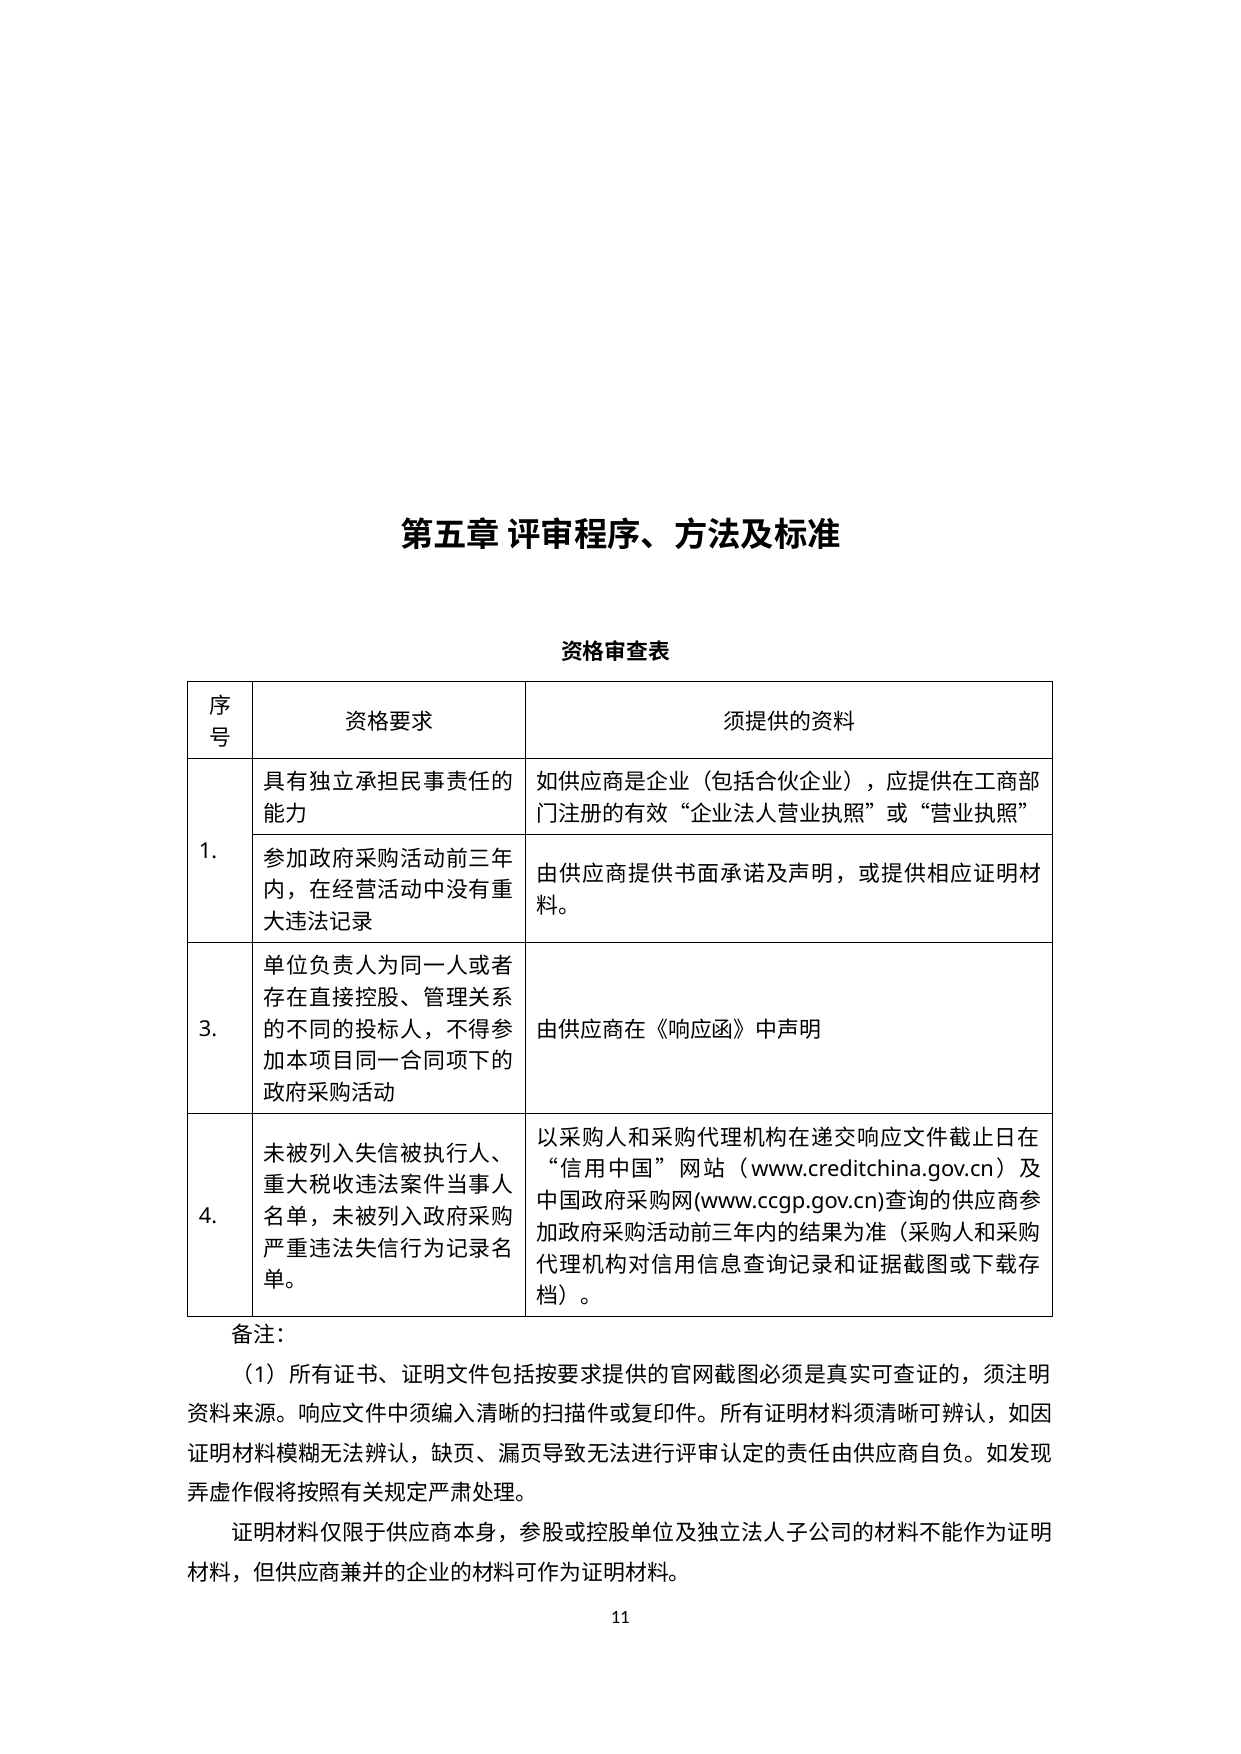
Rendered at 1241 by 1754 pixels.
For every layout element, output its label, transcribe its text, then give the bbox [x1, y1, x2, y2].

text 证明材料仅限于供应商本身，参股或控股单位及独立法人子公司的材料不能作为证明材料，但供应商兼并的企业的材料可作为证明材料。 [187, 1515, 1053, 1586]
table_cell 如供应商是企业（包括合伙企业），应提供在工商部门注册的有效“企业法人营业执照”或“营业执照” [526, 759, 1052, 834]
table_header 须提供的资料 [526, 682, 1052, 757]
table_cell 以采购人和采购代理机构在递交响应文件截止日在“信用中国”网站（www.creditchina.gov.cn）及中国政府采购网(www.ccgp.gov.cn)查询的供应商参加政府采购活动前三年内的结果为准（采购人和采购代理机构对信用信息查询记录和证据截图或下载存档）。 [526, 1114, 1052, 1316]
table_header 序号 [188, 682, 252, 757]
table_cell 未被列入失信被执行人、重大税收违法案件当事人名单，未被列入政府采购严重违法失信行为记录名单。 [253, 1114, 525, 1316]
text （1）所有证书、证明文件包括按要求提供的官网截图必须是真实可查证的，须注明资料来源。响应文件中须编入清晰的扫描件或复印件。所有证明材料须清晰可辨认，如因证明材料模糊无法辨认，缺页、漏页导致无法进行评审认定的责任由供应商自负。如发现弄虚作假将按照有关规定严肃处理。 [187, 1357, 1053, 1507]
table_header 资格要求 [253, 682, 525, 757]
table_cell 由供应商提供书面承诺及声明，或提供相应证明材料。 [526, 835, 1052, 942]
table_cell 具有独立承担民事责任的能力 [253, 759, 525, 834]
table_cell [188, 759, 252, 942]
text 备注： [187, 1317, 1053, 1349]
subtitle 资格审查表 [187, 634, 1053, 665]
table_cell 参加政府采购活动前三年内，在经营活动中没有重大违法记录 [253, 835, 525, 942]
table_cell [188, 943, 252, 1113]
table_cell 由供应商在《响应函》中声明 [526, 943, 1052, 1113]
subtitle 第五章 评审程序、方法及标准 [187, 499, 1053, 564]
table_cell [188, 1114, 252, 1316]
table_cell 单位负责人为同一人或者存在直接控股、管理关系的不同的投标人，不得参加本项目同一合同项下的政府采购活动 [253, 943, 525, 1113]
